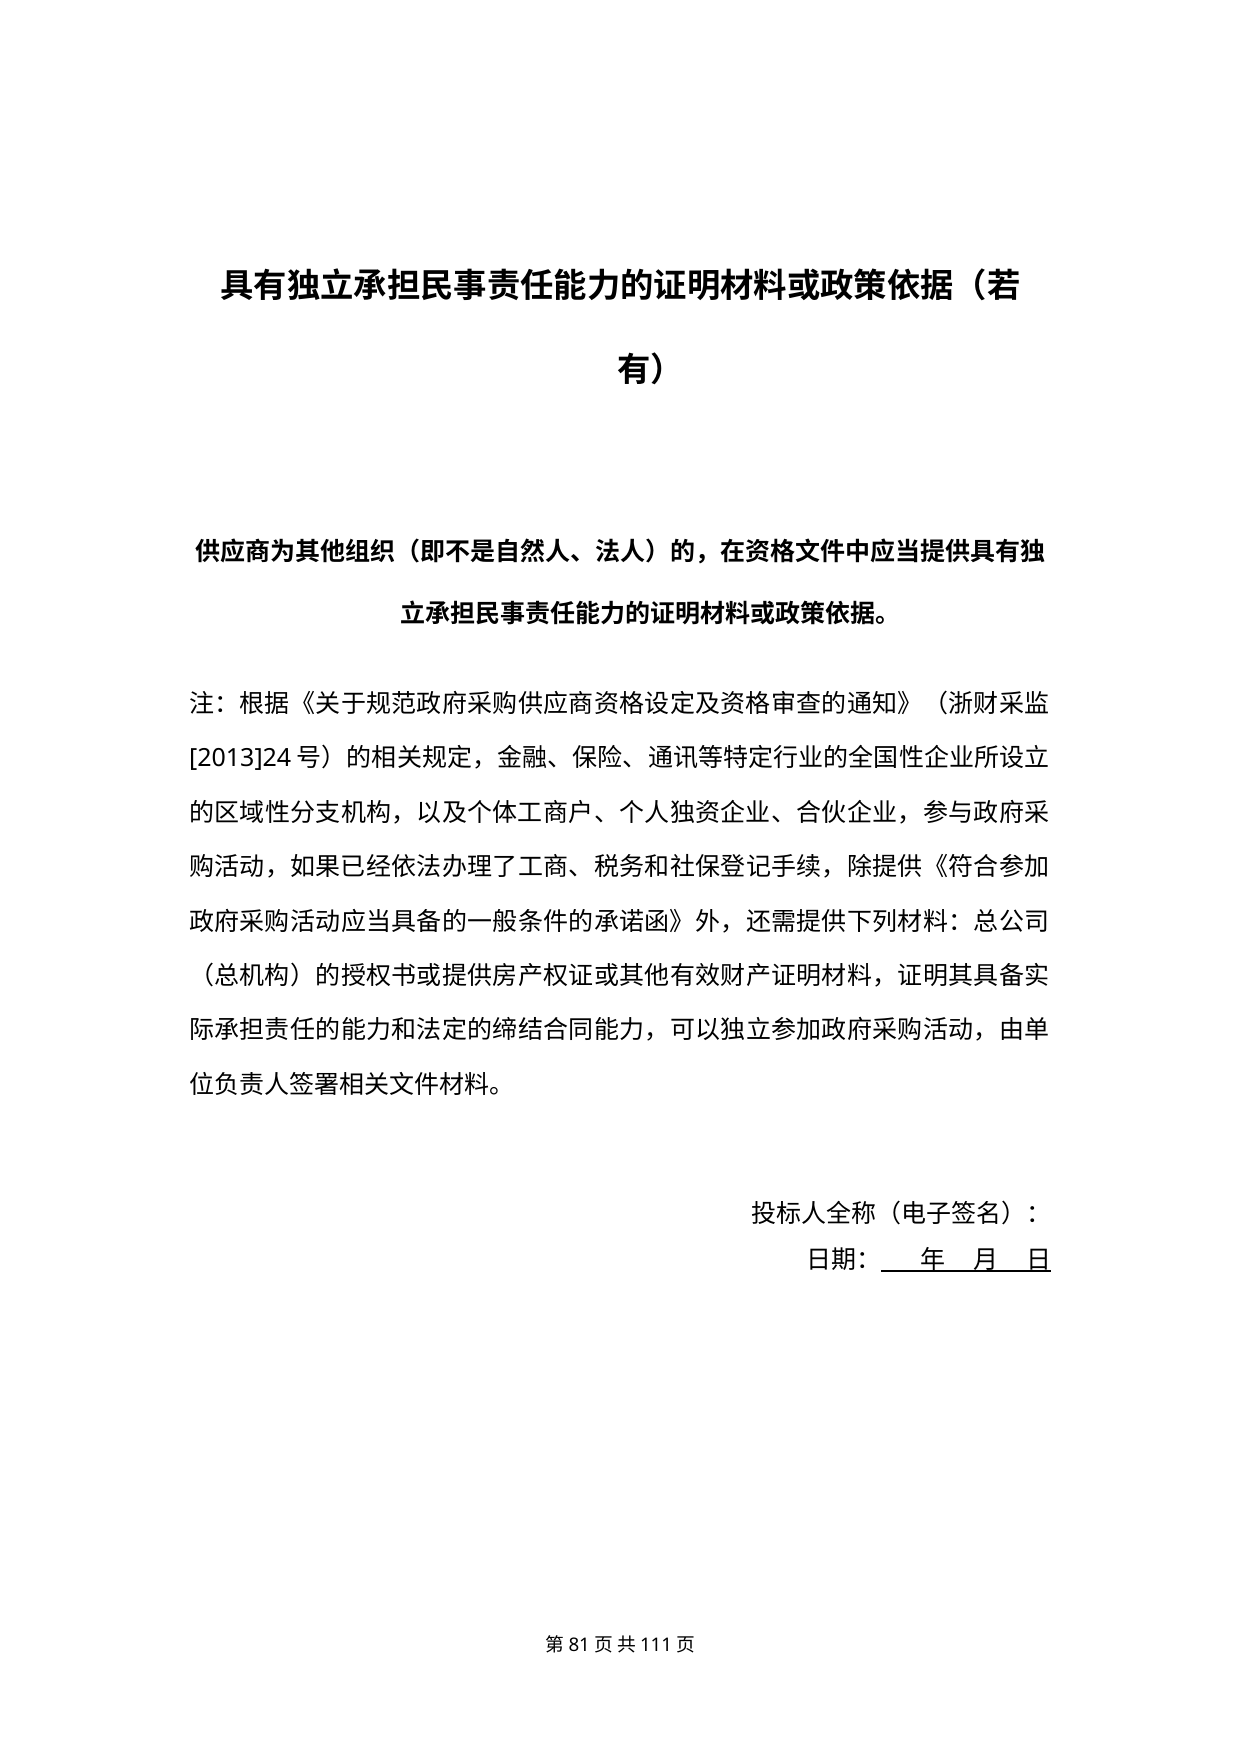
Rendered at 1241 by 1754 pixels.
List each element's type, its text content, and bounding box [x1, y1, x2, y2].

text 日期： 年 月 日 [189, 1232, 1051, 1277]
subtitle 具有独立承担民事责任能力的证明材料或政策依据（若有） [189, 259, 1051, 391]
text 投标人全称（电子签名）： [189, 1186, 1051, 1232]
subtitle 供应商为其他组织（即不是自然人、法人）的，在资格文件中应当提供具有独立承担民事责任能力的证明材料或政策依据。 [189, 531, 1051, 630]
text 注：根据《关于规范政府采购供应商资格设定及资格审查的通知》（浙财采监[2013]24号）的相关规定，金融、保险、通讯等特定行业的全国性企业所设立的区域性分支机构，以及个体工商户、个人独资企业、合伙企业，参与政府采购活动，如果已经依法办理了工商、税务和社保登记手续，除提供《符合参加政府采购活动应当具备的一般条件的承诺函》外，还需提供下列材料：总公司（总机构）的授权书或提供房产权证或其他有效财产证明材料，证明其具备实际承担责任的能力和法定的缔结合同能力，可以独立参加政府采购活动，由单位负责人签署相关文件材料。 [189, 683, 1051, 1100]
